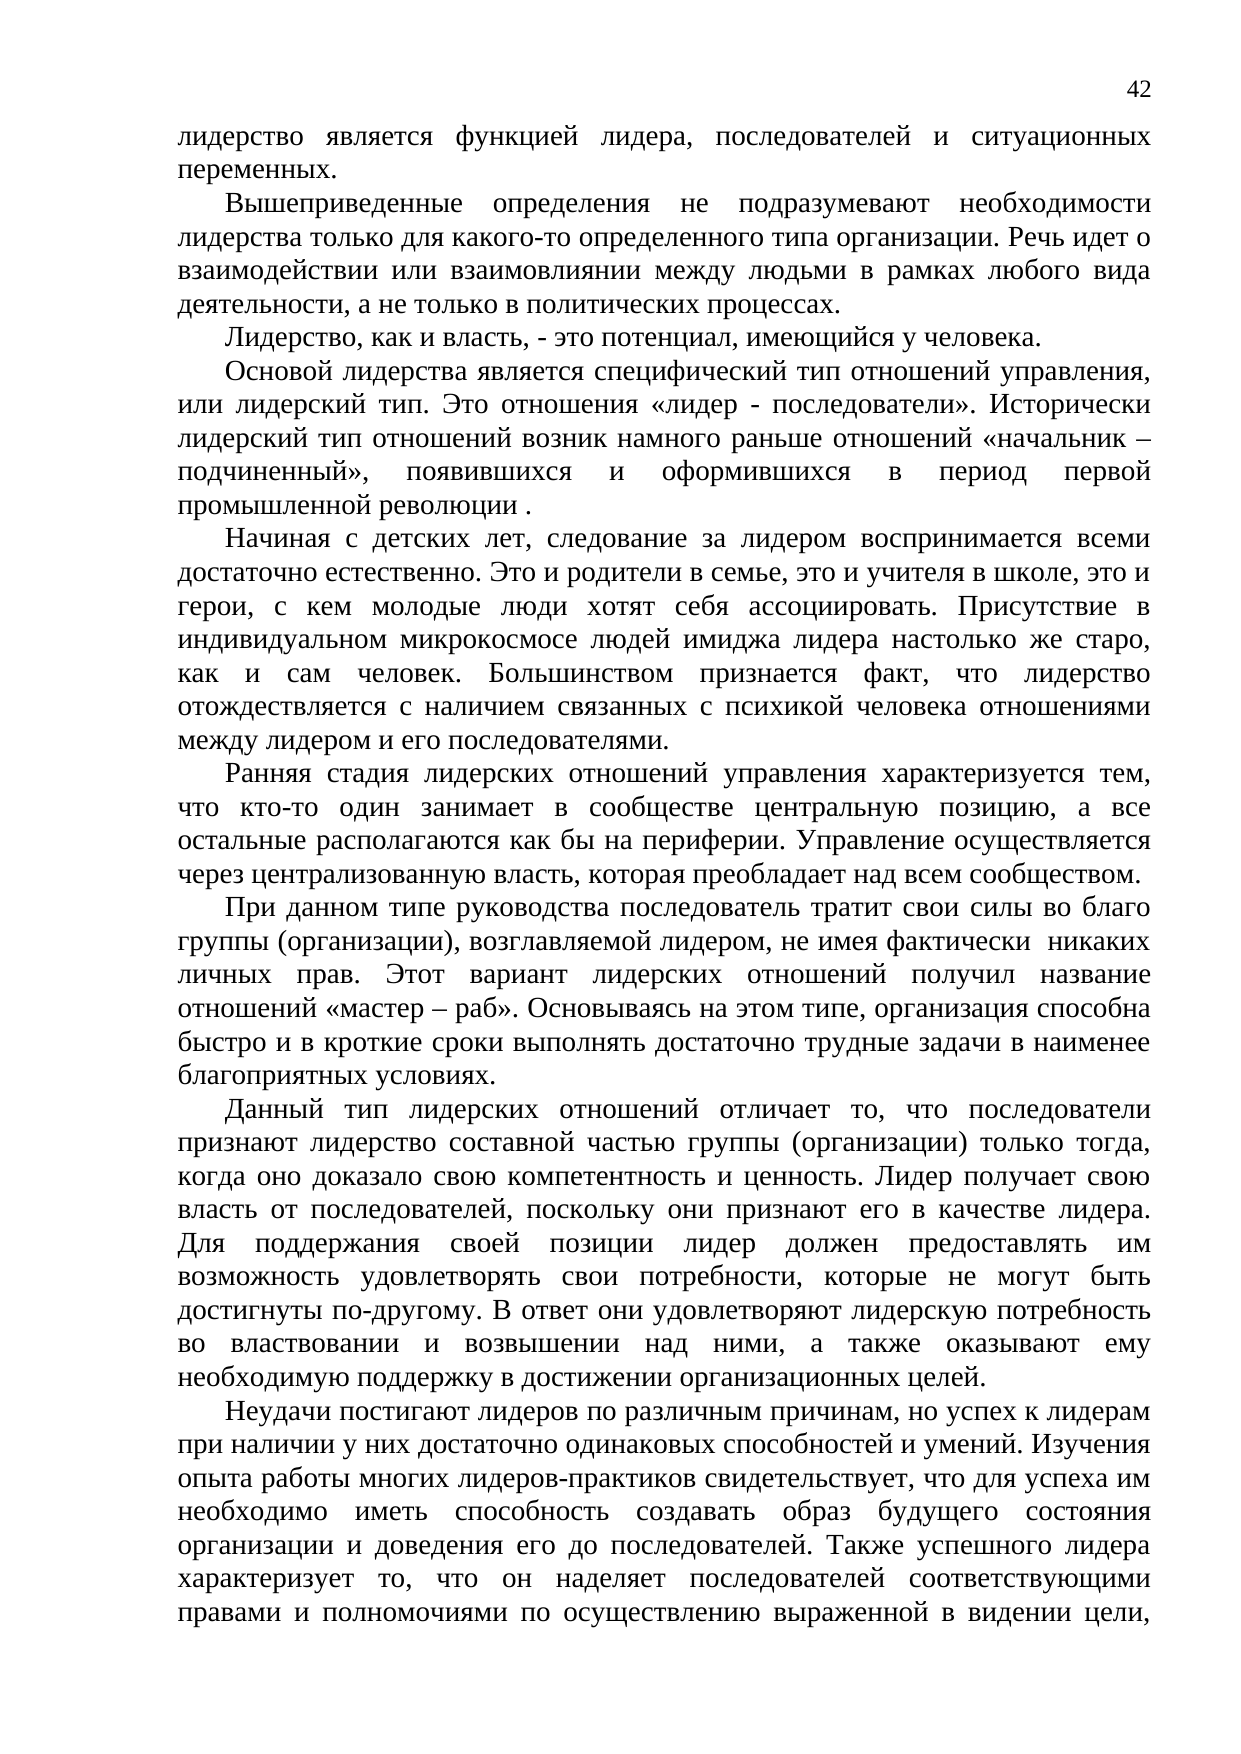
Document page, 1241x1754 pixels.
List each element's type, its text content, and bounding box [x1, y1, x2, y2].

text При данном типе руководства последователь тратит свои силы во благо группы (организации), возглавляемой лидером, не имея фактически никаких личных прав. Этот вариант лидерских отношений получил название отношений «мастер – раб». Основываясь на этом типе, организация способна быстро и в кроткие сроки выполнять достаточно трудные задачи в наименее благоприятных условиях. [177, 889, 1152, 1091]
text Основой лидерства является специфический тип отношений управления, или лидерский тип. Это отношения «лидер - последователи». Исторически лидерский тип отношений возник намного раньше отношений «начальник – подчиненный», появившихся и оформившихся в период первой промышленной революции . [177, 353, 1152, 521]
text Лидерство, как и власть, - это потенциал, имеющийся у человека. [177, 319, 1152, 353]
text Данный тип лидерских отношений отличает то, что последователи признают лидерство составной частью группы (организации) только тогда, когда оно доказало свою компетентность и ценность. Лидер получает свою власть от последователей, поскольку они признают его в качестве лидера. Для поддержания своей позиции лидер должен предоставлять им возможность удовлетворять свои потребности, которые не могут быть достигнуты по-другому. В ответ они удовлетворяют лидерскую потребность во властвовании и возвышении над ними, а также оказывают ему необходимую поддержку в достижении организационных целей. [177, 1091, 1152, 1393]
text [177, 1393, 1152, 1627]
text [177, 118, 1152, 185]
text Ранняя стадия лидерских отношений управления характеризуется тем, что кто-то один занимает в сообществе центральную позицию, а все остальные располагаются как бы на периферии. Управление осуществляется через централизованную власть, которая преобладает над всем сообществом. [177, 755, 1152, 889]
text Вышеприведенные определения не подразумевают необходимости лидерства только для какого-то определенного типа организации. Речь идет о взаимодействии или взаимовлиянии между людьми в рамках любого вида деятельности, а не только в политических процессах. [177, 185, 1152, 319]
text Начиная с детских лет, следование за лидером воспринимается всеми достаточно естественно. Это и родители в семье, это и учителя в школе, это и герои, с кем молодые люди хотят себя ассоциировать. Присутствие в индивидуальном микрокосмосе людей имиджа лидера настолько же старо, как и сам человек. Большинством признается факт, что лидерство отождествляется с наличием связанных с психикой человека отношениями между лидером и его последователями. [177, 521, 1152, 755]
